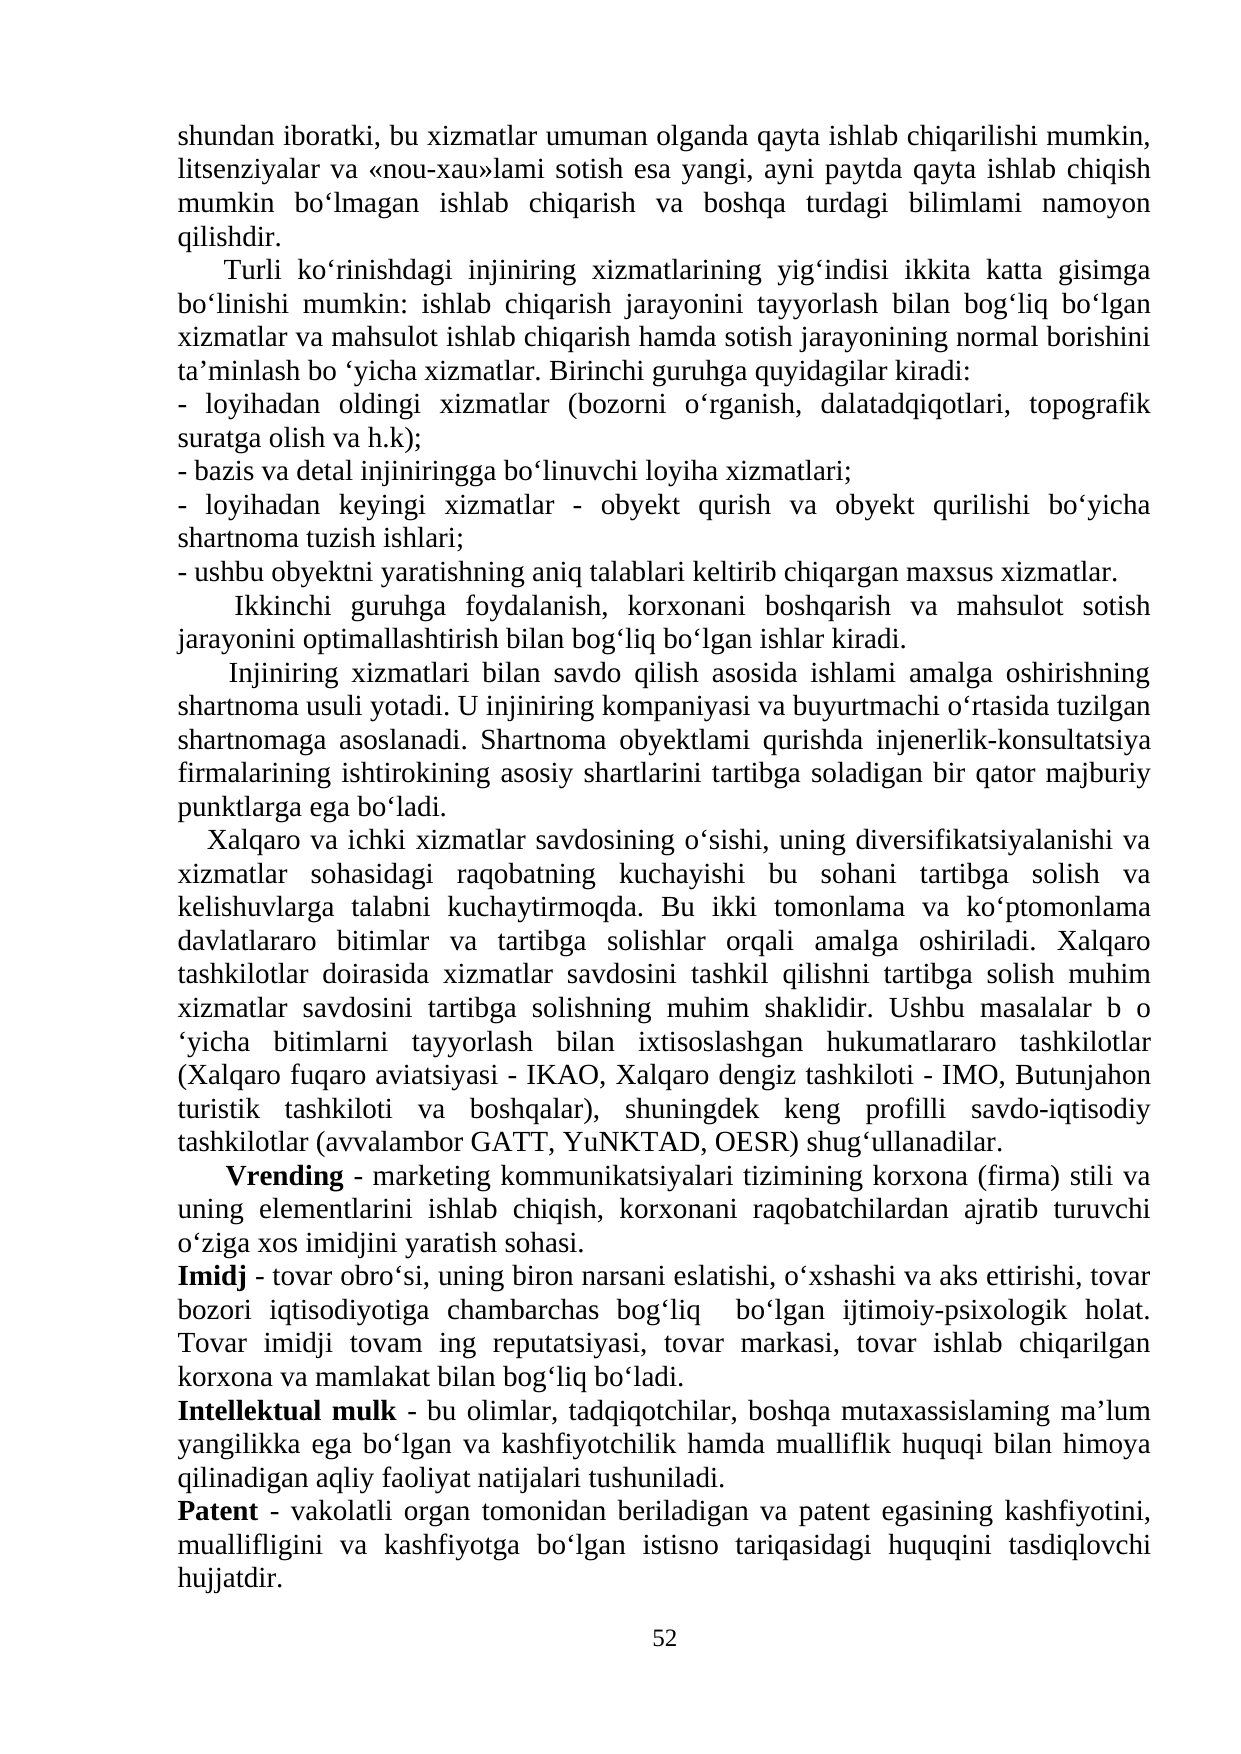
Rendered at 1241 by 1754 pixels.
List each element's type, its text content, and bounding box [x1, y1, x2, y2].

text - loyihadan keyingi xizmatlar - obyekt qurish va obyekt qurilishi bo‘yicha shartnoma tuzish ishlari; [177, 487, 1152, 554]
text Turli ko‘rinishdagi injiniring xizmatlarining yig‘indisi ikkita katta gisimga bo‘linishi mumkin: ishlab chiqarish jarayonini tayyorlash bilan bog‘liq bo‘lgan xizmatlar va mahsulot ishlab chiqarish hamda sotish jarayonining normal borishini ta’minlash bo ‘yicha xizmatlar. Birinchi guruhga quyidagilar kiradi: [177, 252, 1152, 386]
text Injiniring xizmatlari bilan savdo qilish asosida ishlami amalga oshirishning shartnoma usuli yotadi. U injiniring kompaniyasi va buyurtmachi o‘rtasida tuzilgan shartnomaga asoslanadi. Shartnoma obyektlami qurishda injenerlik-konsultatsiya firmalarining ishtirokining asosiy shartlarini tartibga soladigan bir qator majburiy punktlarga ega bo‘ladi. [177, 655, 1152, 822]
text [177, 118, 1152, 252]
text Patent - vakolatli organ tomonidan beriladigan va patent egasining kashfiyotini, muallifligini va kashfiyotga bo‘lgan istisno tariqasidagi huquqini tasdiqlovchi hujjatdir. [177, 1493, 1152, 1594]
text - ushbu obyektni yaratishning aniq talablari keltirib chiqargan maxsus xizmatlar. [177, 554, 1152, 588]
text - loyihadan oldingi xizmatlar (bozorni o‘rganish, dalatadqiqotlari, topografik suratga olish va h.k); [177, 386, 1152, 453]
text Xalqaro va ichki xizmatlar savdosining o‘sishi, uning diversifikatsiyalanishi va xizmatlar sohasidagi raqobatning kuchayishi bu sohani tartibga solish va kelishuvlarga talabni kuchaytirmoqda. Bu ikki tomonlama va ko‘ptomonlama davlatlararo bitimlar va tartibga solishlar orqali amalga oshiriladi. Xalqaro tashkilotlar doirasida xizmatlar savdosini tashkil qilishni tartibga solish muhim xizmatlar savdosini tartibga solishning muhim shaklidir. Ushbu masalalar b o ‘yicha bitimlarni tayyorlash bilan ixtisoslashgan hukumatlararo tashkilotlar (Xalqaro fuqaro aviatsiyasi - IKAO, Xalqaro dengiz tashkiloti - IMO, Butunjahon turistik tashkiloti va boshqalar), shuningdek keng profilli savdo-iqtisodiy tashkilotlar (avvalambor GATT, YuNKTAD, OESR) shug‘ullanadilar. [177, 822, 1152, 1158]
text Intellektual mulk - bu olimlar, tadqiqotchilar, boshqa mutaxassislaming ma’lum yangilikka ega bo‘lgan va kashfiyotchilik hamda mualliflik huquqi bilan himoya qilinadigan aqliy faoliyat natijalari tushuniladi. [177, 1393, 1152, 1493]
text - bazis va detal injiniringga bo‘linuvchi loyiha xizmatlari; [177, 453, 1152, 487]
text Ikkinchi guruhga foydalanish, korxonani boshqarish va mahsulot sotish jarayonini optimallashtirish bilan bog‘liq bo‘lgan ishlar kiradi. [177, 588, 1152, 655]
text Imidj - tovar obro‘si, uning biron narsani eslatishi, o‘xshashi va aks ettirishi, tovar bozori iqtisodiyotiga chambarchas bog‘liq bo‘lgan ijtimoiy-psixologik holat. Tovar imidji tovam ing reputatsiyasi, tovar markasi, tovar ishlab chiqarilgan korxona va mamlakat bilan bog‘liq bo‘ladi. [177, 1258, 1152, 1393]
text Vrending - marketing kommunikatsiyalari tizimining korxona (firma) stili va uning elementlarini ishlab chiqish, korxonani raqobatchilardan ajratib turuvchi o‘ziga xos imidjini yaratish sohasi. [177, 1158, 1152, 1258]
